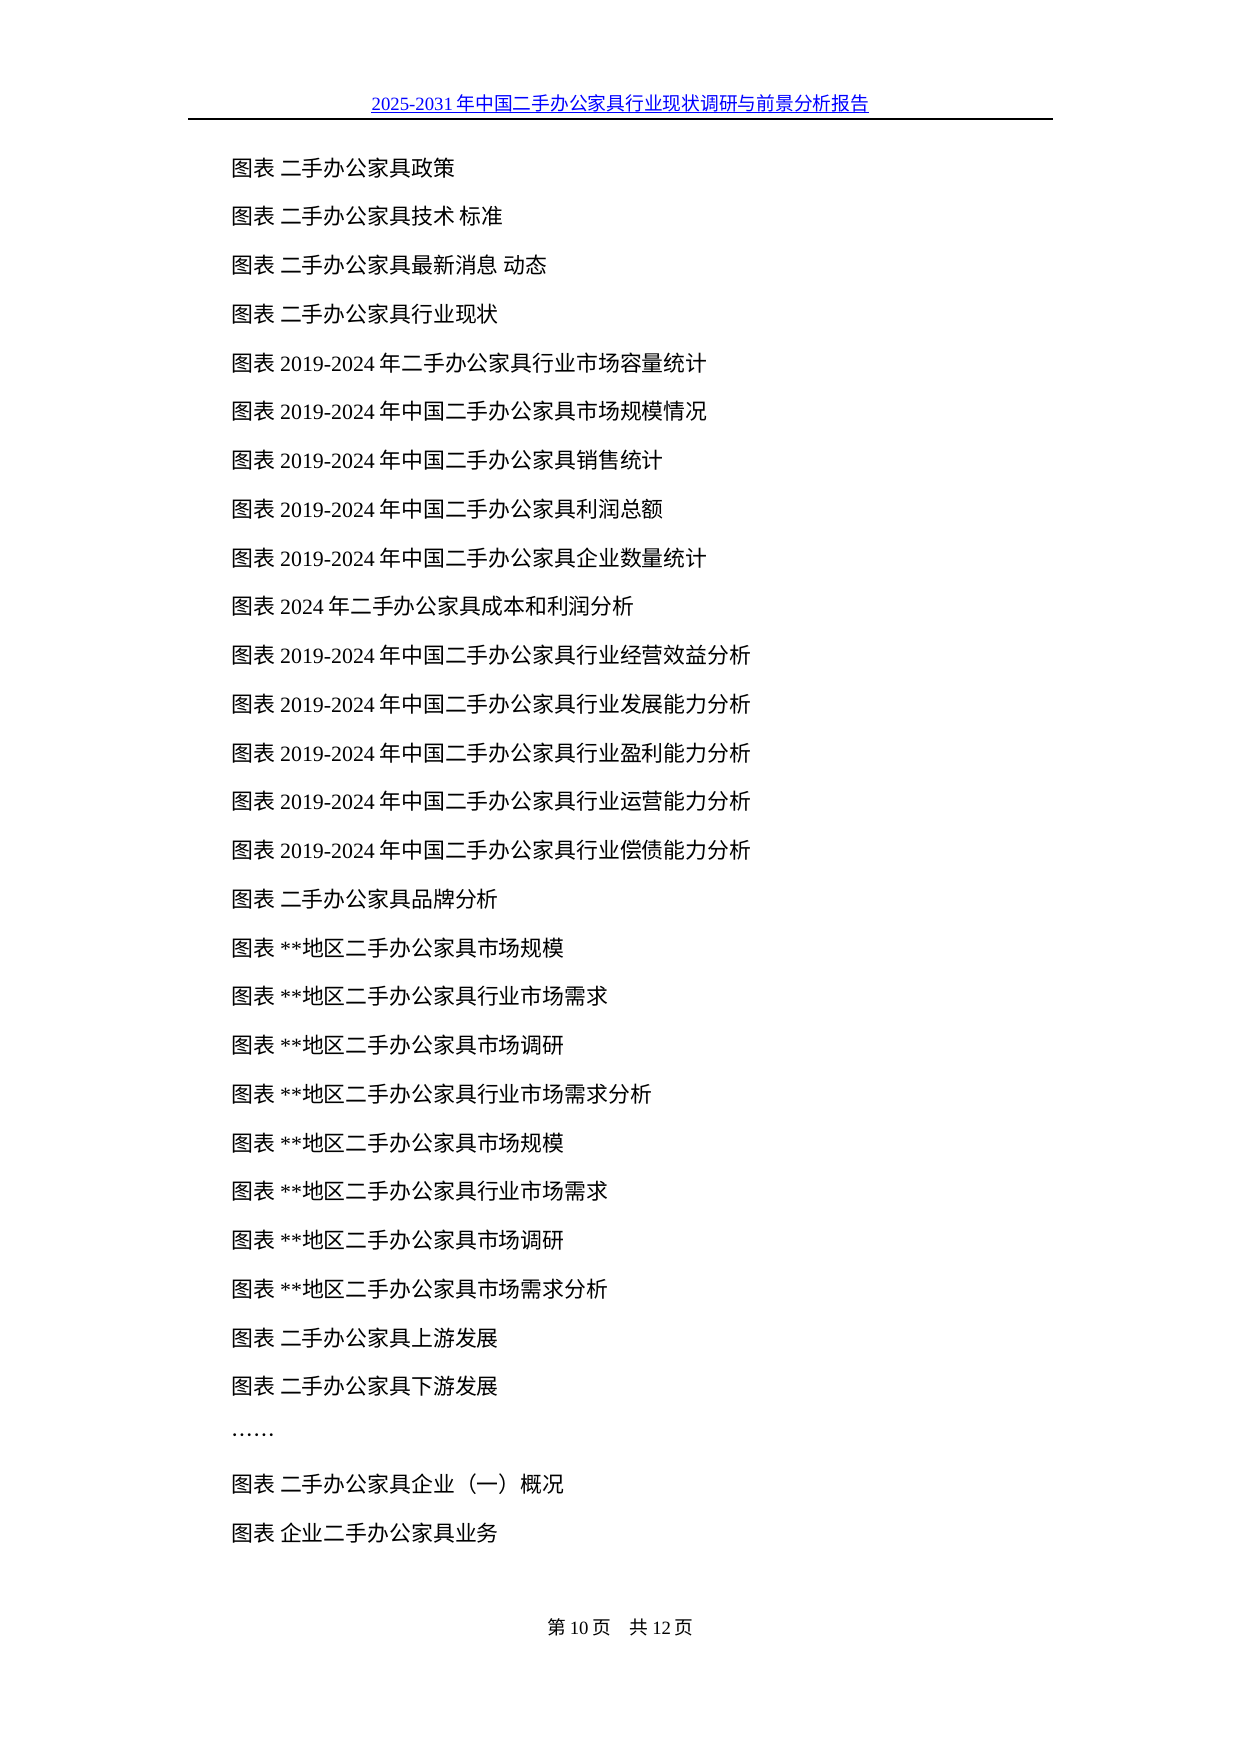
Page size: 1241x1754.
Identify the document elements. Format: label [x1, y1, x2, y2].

text [187, 150, 1053, 1548]
